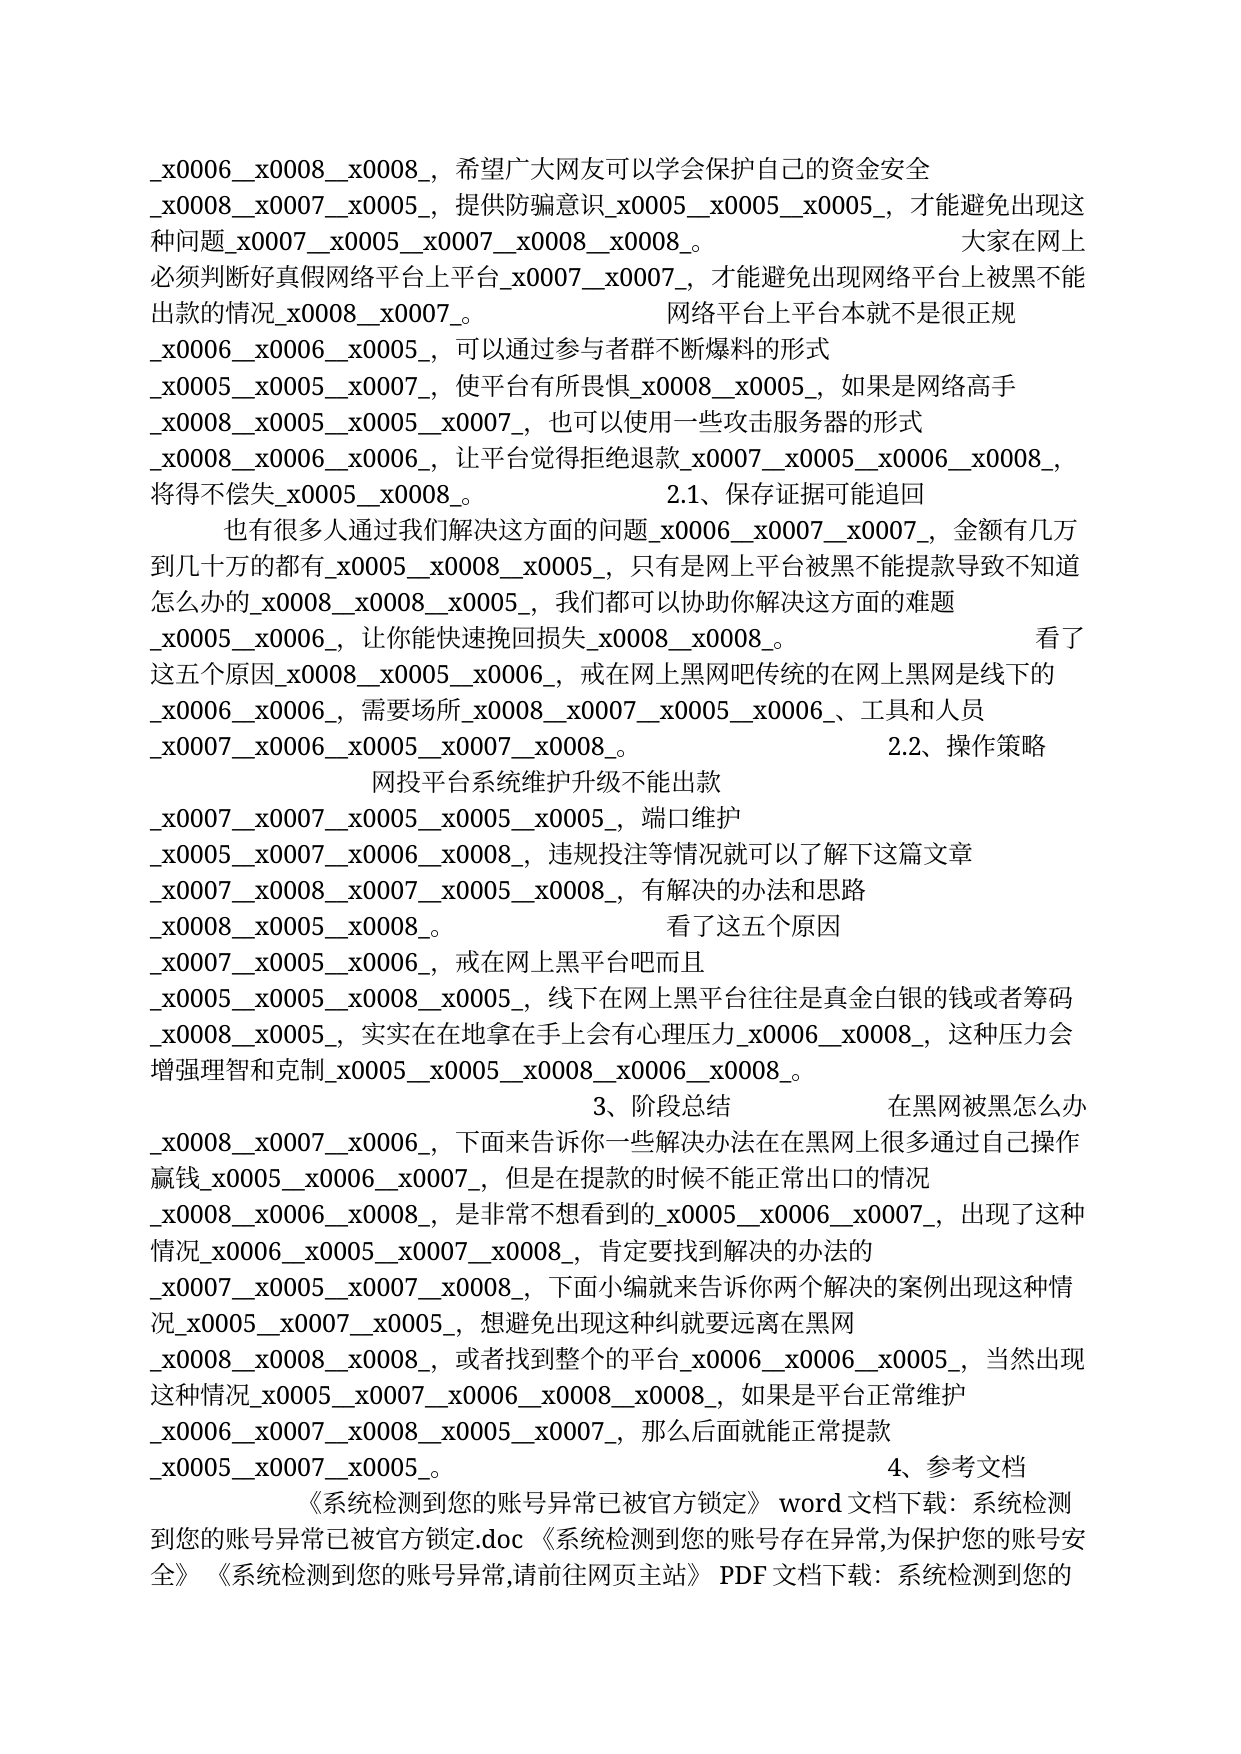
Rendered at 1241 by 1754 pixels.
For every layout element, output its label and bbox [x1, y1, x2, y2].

text [150, 150, 1090, 1592]
